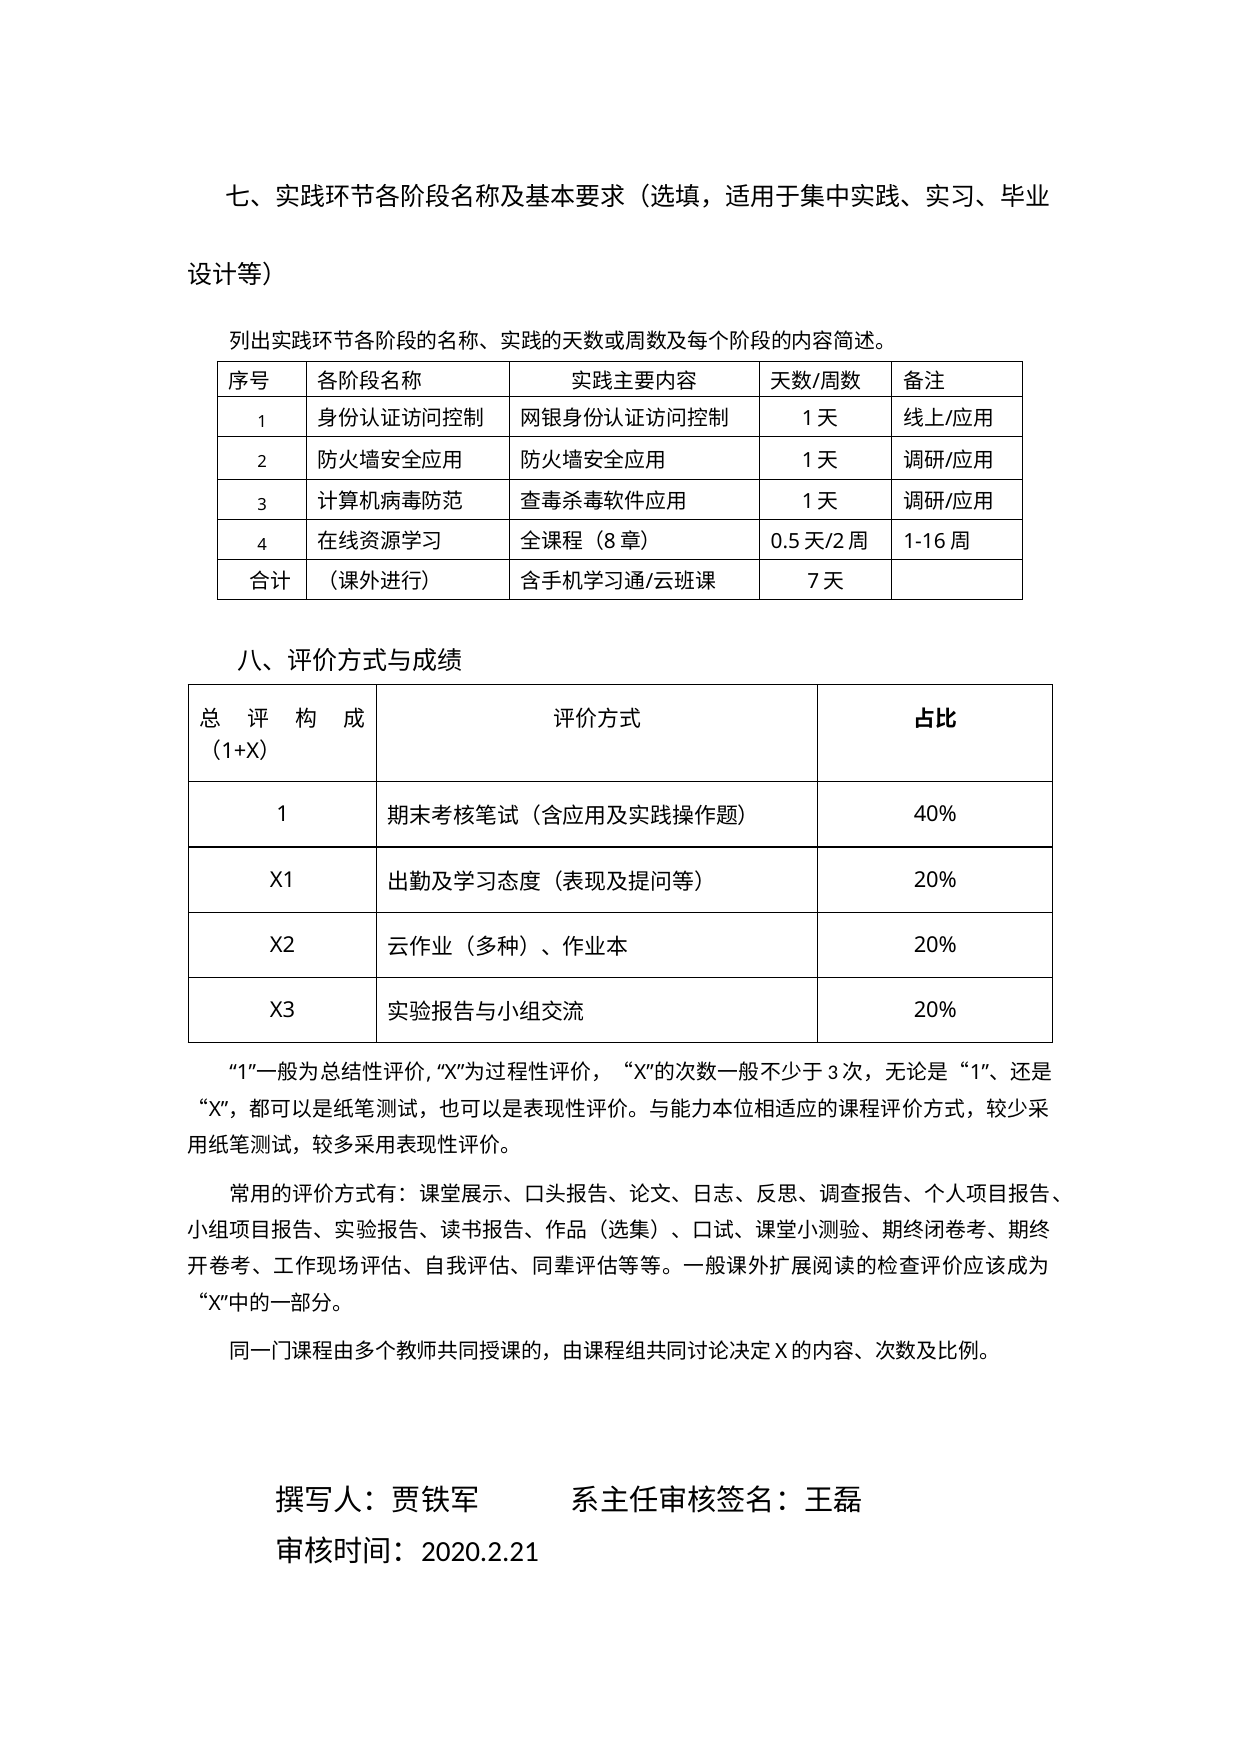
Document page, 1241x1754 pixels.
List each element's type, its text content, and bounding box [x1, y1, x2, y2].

text “1”一般为总结性评价, “X”为过程性评价，“X”的次数一般不少于3次，无论是“1”、还是“X”，都可以是纸笔测试，也可以是表现性评价。与能力本位相适应的课程评价方式，较少采用纸笔测试，较多采用表现性评价。 [187, 1056, 1053, 1158]
table_cell 实验报告与小组交流 [377, 978, 817, 1042]
table_cell 3 [218, 480, 306, 519]
table_cell 40% [818, 782, 1052, 846]
table_cell 出勤及学习态度（表现及提问等） [377, 848, 817, 912]
table_cell 全课程（8章） [510, 520, 759, 559]
table_header 各阶段名称 [307, 362, 509, 396]
table_cell 调研/应用 [892, 437, 1022, 479]
text 常用的评价方式有：课堂展示、口头报告、论文、日志、反思、调查报告、个人项目报告、小组项目报告、实验报告、读书报告、作品（选集）、口试、课堂小测验、期终闭卷考、期终开卷考、工作现场评估、自我评估、同辈评估等等。一般课外扩展阅读的检查评价应该成为“X”中的一部分。 [187, 1177, 1053, 1316]
table_cell （课外进行） [307, 560, 509, 599]
table_cell X3 [189, 978, 376, 1042]
table_cell 1天 [760, 397, 891, 436]
table_cell 查毒杀毒软件应用 [510, 480, 759, 519]
table_cell [892, 560, 1022, 599]
table_cell 含手机学习通/云班课 [510, 560, 759, 599]
table_cell 计算机病毒防范 [307, 480, 509, 519]
table_cell X1 [189, 848, 376, 912]
table_cell 1 [218, 397, 306, 436]
table_header 占比 [818, 685, 1052, 781]
text 审核时间：2020.2.21 [187, 1527, 1053, 1569]
table_cell 1-16周 [892, 520, 1022, 559]
text 八、评价方式与成绩 [187, 641, 790, 677]
table_cell 20% [818, 913, 1052, 977]
table_cell 0.5天/2周 [760, 520, 891, 559]
table_cell 1天 [760, 480, 891, 519]
table_header 序号 [218, 362, 306, 396]
text 七、实践环节各阶段名称及基本要求（选填，适用于集中实践、实习、毕业设计等） [187, 162, 1053, 305]
table_cell 20% [818, 978, 1052, 1042]
table_header 评价方式 [377, 685, 817, 781]
table_cell 防火墙安全应用 [307, 437, 509, 479]
table_cell 2 [218, 437, 306, 479]
table_cell 7天 [760, 560, 891, 599]
text 撰写人：贾铁军 系主任审核签名：王磊 [187, 1477, 1053, 1519]
table_cell 期末考核笔试（含应用及实践操作题） [377, 782, 817, 846]
table_cell 在线资源学习 [307, 520, 509, 559]
table_header 天数/周数 [760, 362, 891, 396]
table_cell 调研/应用 [892, 480, 1022, 519]
table_cell 云作业（多种）、作业本 [377, 913, 817, 977]
table_cell 1天 [760, 437, 891, 479]
table_cell 4 [218, 520, 306, 559]
table_cell 20% [818, 848, 1052, 912]
text 同一门课程由多个教师共同授课的，由课程组共同讨论决定X的内容、次数及比例。 [187, 1334, 1053, 1365]
text 列出实践环节各阶段的名称、实践的天数或周数及每个阶段的内容简述。 [187, 324, 1050, 355]
table_cell 1 [189, 782, 376, 846]
table_header 实践主要内容 [510, 362, 759, 396]
table_cell 网银身份认证访问控制 [510, 397, 759, 436]
table_header 总评构成（1+X） [189, 685, 376, 781]
table_cell 身份认证访问控制 [307, 397, 509, 436]
table_cell 防火墙安全应用 [510, 437, 759, 479]
table_header 备注 [892, 362, 1022, 396]
table_cell 线上/应用 [892, 397, 1022, 436]
table_cell 合计 [218, 560, 306, 599]
table_cell X2 [189, 913, 376, 977]
